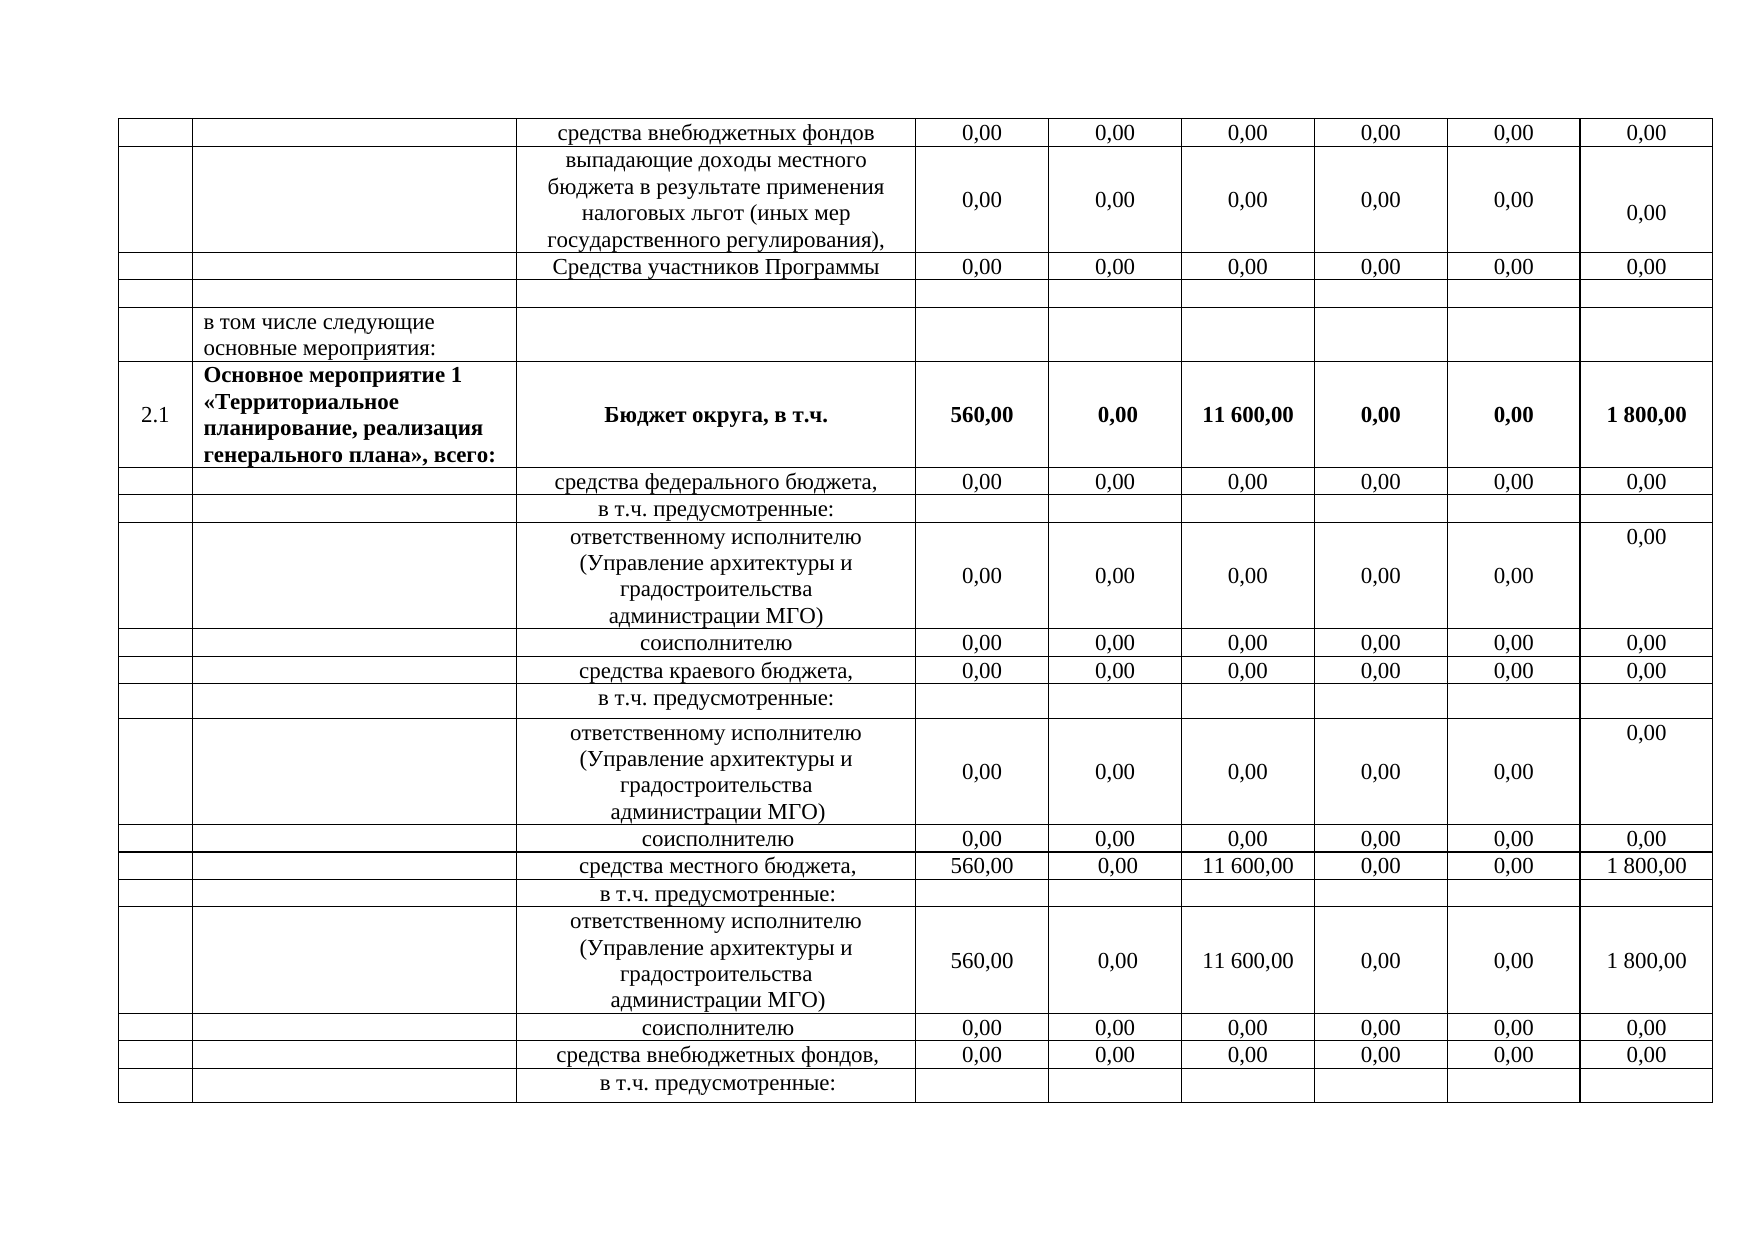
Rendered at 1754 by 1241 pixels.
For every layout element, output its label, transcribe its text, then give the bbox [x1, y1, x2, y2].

table_cell [1581, 495, 1712, 522]
table_cell 0,00 [1581, 147, 1712, 252]
table_cell [193, 684, 516, 718]
table_cell 0,00 [1049, 719, 1181, 824]
table_cell 0,00 [916, 119, 1048, 146]
table_cell 0,00 [916, 468, 1048, 494]
table_cell [193, 1041, 516, 1067]
table_cell 0,00 [1182, 629, 1314, 656]
table_cell [119, 308, 192, 361]
table_cell соисполнителю [517, 1014, 915, 1040]
table_cell [119, 119, 192, 146]
table_cell 0,00 [1448, 907, 1579, 1013]
table_cell ответственному исполнителю (Управление архитектуры и градостроительства администрации МГО) [517, 719, 915, 824]
table_cell Средства участников Программы [517, 253, 915, 279]
table_cell [916, 280, 1048, 307]
table_cell 0,00 [916, 1041, 1048, 1067]
table_cell 0,00 [916, 825, 1048, 851]
table_cell 0,00 [916, 253, 1048, 279]
table_cell 0,00 [1448, 362, 1579, 467]
table_cell 0,00 [1315, 657, 1447, 683]
table_cell [1049, 880, 1181, 906]
table_cell [916, 880, 1048, 906]
table_cell средства федерального бюджета, [517, 468, 915, 494]
table_cell 0,00 [1581, 657, 1712, 683]
table_cell [1182, 1069, 1314, 1102]
table_cell 2.1 [119, 362, 192, 467]
table_cell [119, 907, 192, 1013]
table_cell [193, 147, 516, 252]
table_cell соисполнителю [517, 825, 915, 851]
table_cell 0,00 [1049, 657, 1181, 683]
table_cell 0,00 [1182, 119, 1314, 146]
table_cell [119, 523, 192, 628]
table_cell средства внебюджетных фондов, [517, 1041, 915, 1067]
table_cell [1182, 684, 1314, 718]
table_cell в т.ч. предусмотренные: [517, 1069, 915, 1102]
table_cell [193, 523, 516, 628]
table_cell в т.ч. предусмотренные: [517, 880, 915, 906]
table_cell [119, 253, 192, 279]
table_cell [193, 853, 516, 879]
table_cell [193, 495, 516, 522]
table_cell 0,00 [1448, 523, 1579, 628]
table_cell средства местного бюджета, [517, 853, 915, 879]
table_cell 0,00 [1049, 853, 1181, 879]
table_cell [193, 880, 516, 906]
table_cell 0,00 [1581, 1041, 1712, 1067]
table_cell 0,00 [1182, 468, 1314, 494]
table_cell 0,00 [1581, 523, 1712, 628]
table_cell [119, 880, 192, 906]
table_cell 0,00 [1315, 1041, 1447, 1067]
table_cell [119, 1014, 192, 1040]
table_cell 0,00 [1182, 253, 1314, 279]
table_cell [1448, 1069, 1579, 1102]
table_cell 0,00 [1049, 147, 1181, 252]
table_cell в том числе следующие основные мероприятия: [193, 308, 516, 361]
table_cell 0,00 [1049, 1041, 1181, 1067]
table_cell [517, 308, 915, 361]
table_cell 0,00 [1315, 253, 1447, 279]
table_cell [1448, 880, 1579, 906]
table_cell [193, 907, 516, 1013]
table_cell выпадающие доходы местного бюджета в результате применения налоговых льгот (иных мер государственного регулирования), [517, 147, 915, 252]
table_cell [193, 253, 516, 279]
table_cell [119, 684, 192, 718]
table_cell 0,00 [916, 657, 1048, 683]
table_cell 0,00 [916, 1014, 1048, 1040]
table_cell 0,00 [1049, 468, 1181, 494]
table_cell 0,00 [1049, 1014, 1181, 1040]
table_cell 0,00 [1315, 629, 1447, 656]
table_cell 0,00 [1315, 119, 1447, 146]
table_cell 0,00 [1448, 629, 1579, 656]
table_cell 0,00 [1448, 253, 1579, 279]
table_cell [1315, 880, 1447, 906]
table_cell [193, 1069, 516, 1102]
table_cell [1182, 308, 1314, 361]
table_cell [119, 1069, 192, 1102]
table_cell 0,00 [1049, 825, 1181, 851]
table_cell [1182, 280, 1314, 307]
table_cell [193, 280, 516, 307]
table_cell [119, 629, 192, 656]
table_cell Основное мероприятие 1 «Территориальное планирование, реализация генерального плана», всего: [193, 362, 516, 467]
table_cell 0,00 [1049, 523, 1181, 628]
table_cell 0,00 [1581, 119, 1712, 146]
table_cell [1049, 308, 1181, 361]
table_cell [1315, 495, 1447, 522]
table_cell 0,00 [1315, 523, 1447, 628]
table_cell [1315, 1069, 1447, 1102]
table_cell в т.ч. предусмотренные: [517, 495, 915, 522]
table_cell 0,00 [1182, 147, 1314, 252]
table_cell [193, 468, 516, 494]
table_cell 0,00 [1315, 719, 1447, 824]
table_cell 0,00 [1581, 825, 1712, 851]
table_cell [916, 1069, 1048, 1102]
table_cell ответственному исполнителю (Управление архитектуры и градостроительства администрации МГО) [517, 907, 915, 1013]
table_cell 0,00 [1049, 119, 1181, 146]
table_cell [1049, 684, 1181, 718]
table_cell 0,00 [1448, 719, 1579, 824]
table_cell [193, 629, 516, 656]
table_cell 0,00 [1182, 1041, 1314, 1067]
table_cell 0,00 [1581, 468, 1712, 494]
table_cell [1182, 880, 1314, 906]
table_cell [916, 308, 1048, 361]
table_cell 1 800,00 [1581, 907, 1712, 1013]
table_cell [1315, 308, 1447, 361]
table_cell [119, 719, 192, 824]
table_cell в т.ч. предусмотренные: [517, 684, 915, 718]
table_cell 0,00 [1448, 147, 1579, 252]
table_cell 0,00 [916, 629, 1048, 656]
table_cell [1049, 280, 1181, 307]
table_cell 0,00 [1182, 657, 1314, 683]
table_cell [1448, 684, 1579, 718]
table_cell 0,00 [1049, 362, 1181, 467]
table_cell 11 600,00 [1182, 907, 1314, 1013]
table_cell [119, 853, 192, 879]
table_cell 0,00 [916, 147, 1048, 252]
table_cell [1049, 1069, 1181, 1102]
table_cell 0,00 [1581, 629, 1712, 656]
table_cell 0,00 [1448, 853, 1579, 879]
table_cell [119, 1041, 192, 1067]
table_cell 0,00 [1049, 629, 1181, 656]
table_cell 0,00 [1448, 657, 1579, 683]
table_cell [1581, 308, 1712, 361]
table_cell 0,00 [1182, 719, 1314, 824]
table_cell [1581, 1069, 1712, 1102]
table_cell средства внебюджетных фондов [517, 119, 915, 146]
table_cell 1 800,00 [1581, 362, 1712, 467]
table_cell 1 800,00 [1581, 853, 1712, 879]
table_cell ответственному исполнителю (Управление архитектуры и градостроительства администрации МГО) [517, 523, 915, 628]
table_cell [119, 825, 192, 851]
table_cell [1049, 495, 1181, 522]
table_cell средства краевого бюджета, [517, 657, 915, 683]
table_cell [1581, 684, 1712, 718]
table_cell [1581, 280, 1712, 307]
table_cell 0,00 [1182, 825, 1314, 851]
table_cell [1581, 880, 1712, 906]
table_cell [1448, 495, 1579, 522]
table_cell [119, 495, 192, 522]
table_cell 0,00 [1448, 468, 1579, 494]
table_cell [193, 719, 516, 824]
table_cell [193, 825, 516, 851]
table_cell [1182, 495, 1314, 522]
table_cell [1448, 308, 1579, 361]
table_cell 0,00 [1049, 253, 1181, 279]
table_cell 0,00 [1315, 362, 1447, 467]
table_cell 0,00 [1182, 523, 1314, 628]
table_cell 560,00 [916, 907, 1048, 1013]
table_cell [1315, 280, 1447, 307]
table_cell [916, 684, 1048, 718]
table_cell [193, 1014, 516, 1040]
table_cell 0,00 [1315, 907, 1447, 1013]
table_cell 0,00 [1315, 468, 1447, 494]
table_cell 0,00 [1581, 1014, 1712, 1040]
table_cell 11 600,00 [1182, 853, 1314, 879]
table_cell 0,00 [1049, 907, 1181, 1013]
table_cell [1448, 280, 1579, 307]
table_cell 560,00 [916, 853, 1048, 879]
table_cell [119, 147, 192, 252]
table_cell [1315, 684, 1447, 718]
table_cell 0,00 [916, 523, 1048, 628]
table_cell [119, 657, 192, 683]
table_cell соисполнителю [517, 629, 915, 656]
table_cell [119, 280, 192, 307]
table_cell [193, 657, 516, 683]
table_cell 0,00 [1448, 1014, 1579, 1040]
table_cell 0,00 [1315, 147, 1447, 252]
table_cell [119, 468, 192, 494]
table_cell [517, 280, 915, 307]
table_cell 0,00 [1581, 253, 1712, 279]
table_cell 0,00 [1315, 1014, 1447, 1040]
table_cell [916, 495, 1048, 522]
table_cell Бюджет округа, в т.ч. [517, 362, 915, 467]
table_cell 0,00 [1448, 119, 1579, 146]
table_cell 0,00 [1581, 719, 1712, 824]
table_cell 0,00 [916, 719, 1048, 824]
table_cell 11 600,00 [1182, 362, 1314, 467]
table_cell 0,00 [1448, 825, 1579, 851]
table_cell 0,00 [1315, 825, 1447, 851]
table_cell 0,00 [1182, 1014, 1314, 1040]
table_cell 0,00 [1448, 1041, 1579, 1067]
table_cell 0,00 [1315, 853, 1447, 879]
table_cell 560,00 [916, 362, 1048, 467]
table_cell [193, 119, 516, 146]
